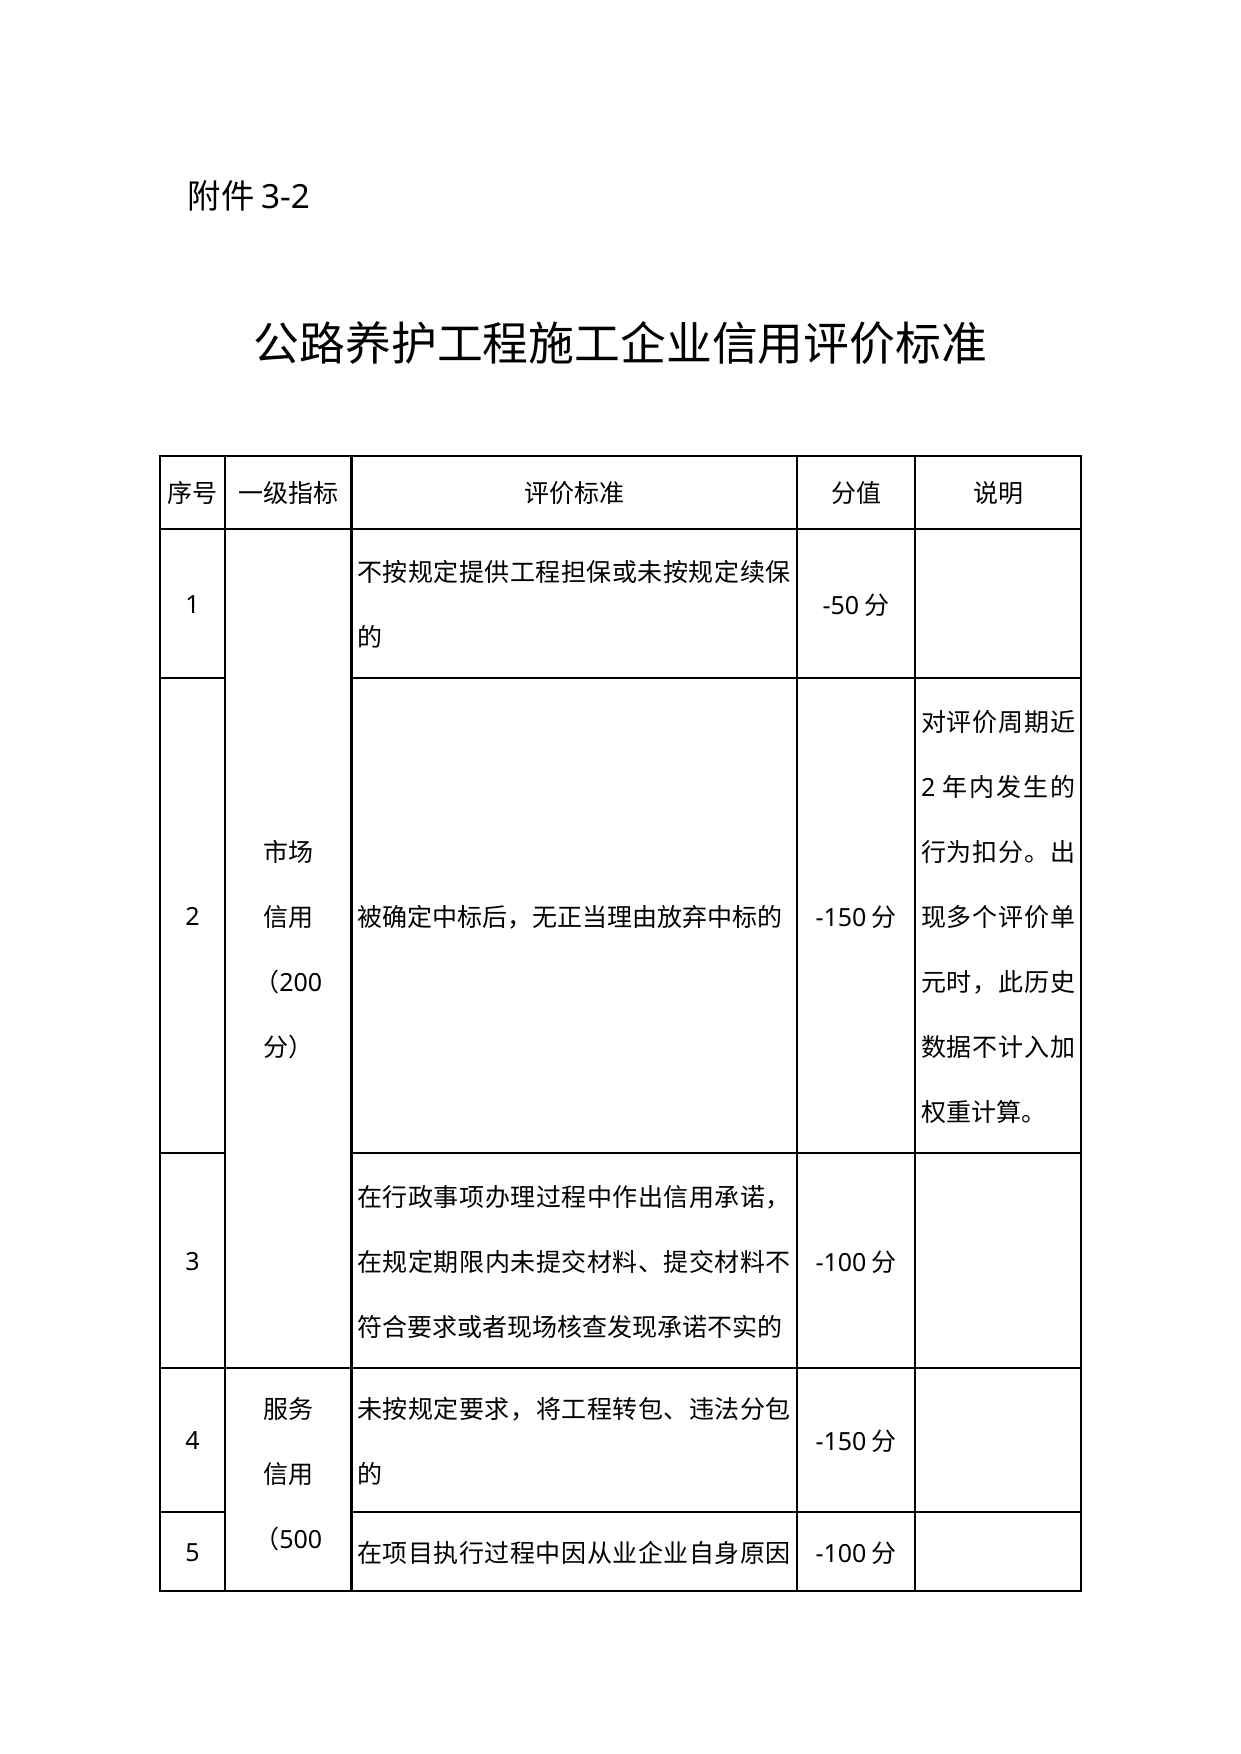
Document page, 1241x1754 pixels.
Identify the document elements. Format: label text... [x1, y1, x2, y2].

table_cell [916, 1513, 1080, 1590]
table_header 说明 [916, 457, 1080, 527]
table_header 分值 [798, 457, 914, 527]
table_cell [916, 530, 1080, 677]
table_cell [916, 1369, 1080, 1511]
table_cell 未按规定要求，将工程转包、违法分包的 [353, 1369, 796, 1511]
table_cell 5 [161, 1513, 224, 1590]
text 公路养护工程施工企业信用评价标准 [187, 292, 1053, 389]
text 附件3-2 [187, 162, 1053, 227]
table_cell -100分 [798, 1513, 914, 1590]
table_cell 不按规定提供工程担保或未按规定续保的 [353, 530, 796, 677]
table_cell 3 [161, 1154, 224, 1367]
table_cell 服务 信用 （500分） [226, 1369, 350, 1590]
table_cell 4 [161, 1369, 224, 1511]
table_header 一级指标 [226, 457, 350, 527]
table_cell 1 [161, 530, 224, 677]
table_cell -150分 [798, 679, 914, 1152]
table_cell 市场 信用 （200分） [226, 530, 350, 1367]
table_cell [916, 1154, 1080, 1367]
table_header 评价标准 [353, 457, 796, 527]
table_cell -150分 [798, 1369, 914, 1511]
table_cell 2 [161, 679, 224, 1152]
table_cell -100分 [798, 1154, 914, 1367]
table_cell 在项目执行过程中因从业企业自身原因中途私自撤场的或被有关部门责令清退的 [353, 1513, 796, 1590]
table_cell 被确定中标后，无正当理由放弃中标的 [353, 679, 796, 1152]
table_header 序号 [161, 457, 224, 527]
table_cell 在行政事项办理过程中作出信用承诺，在规定期限内未提交材料、提交材料不符合要求或者现场核查发现承诺不实的 [353, 1154, 796, 1367]
table_cell -50分 [798, 530, 914, 677]
table_cell 对评价周期近2年内发生的行为扣分。出现多个评价单元时，此历史数据不计入加权重计算。 [916, 679, 1080, 1152]
